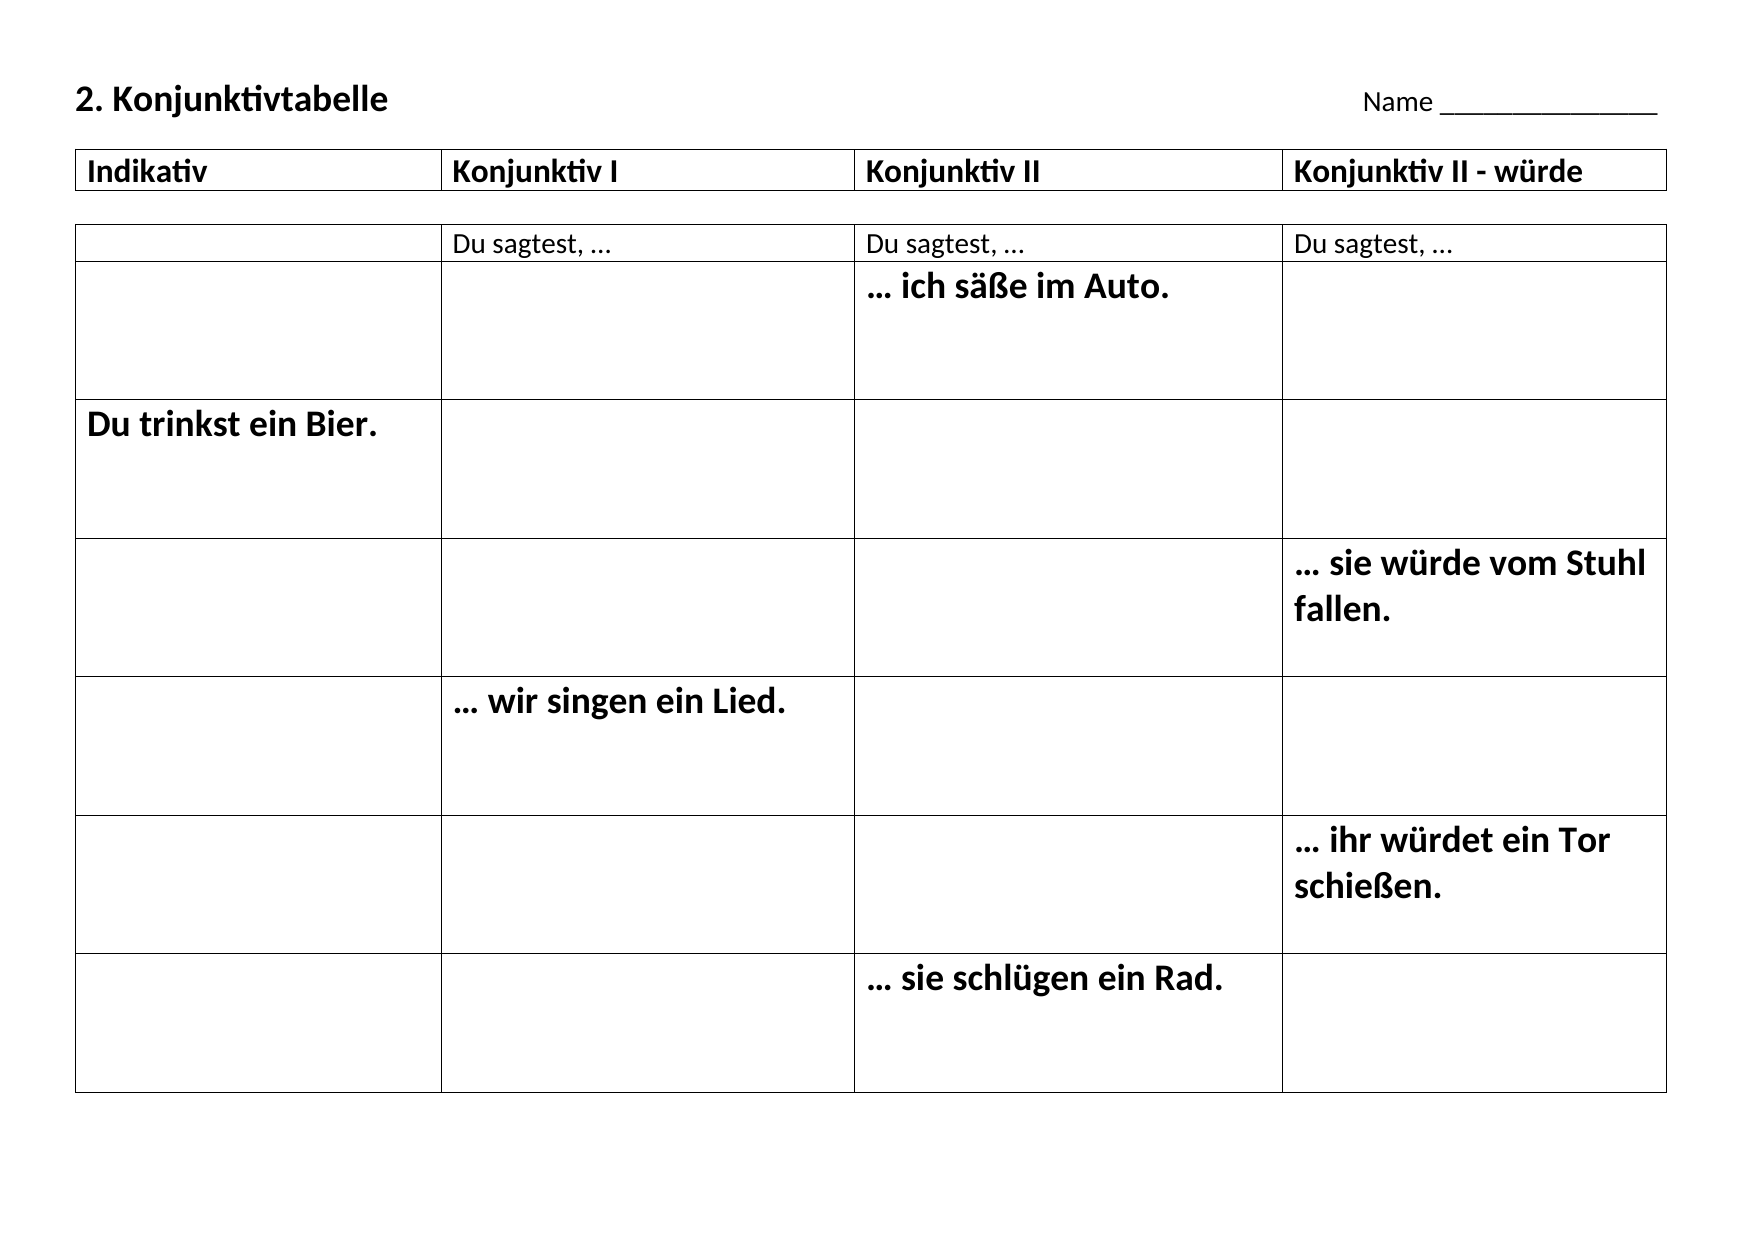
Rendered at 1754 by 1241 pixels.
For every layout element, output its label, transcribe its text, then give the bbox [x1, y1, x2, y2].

table_cell [855, 400, 1282, 538]
table_cell [1283, 677, 1666, 815]
table_header Konjunktiv II - würde [1283, 150, 1666, 190]
table_cell Du trinkst ein Bier. [76, 400, 441, 538]
text 2. Konjunktivtabelle Name _______________ [75, 75, 1679, 121]
table_cell [442, 816, 854, 953]
table_cell … ihr würdet ein Tor schießen. [1283, 816, 1666, 953]
table_cell [1283, 262, 1666, 399]
table_cell … sie würde vom Stuhl fallen. [1283, 539, 1666, 676]
table_cell [442, 400, 854, 538]
table_cell … ich säße im Auto. [855, 262, 1282, 399]
table_header Indikativ [76, 150, 441, 190]
table_cell [855, 677, 1282, 815]
table_cell … wir singen ein Lied. [442, 677, 854, 815]
table_cell [442, 954, 854, 1092]
table_cell [76, 262, 441, 399]
table_cell … sie schlügen ein Rad. [855, 954, 1282, 1092]
table_header Konjunktiv I [442, 150, 854, 190]
table_cell [76, 816, 441, 953]
table_header Du sagtest, … [855, 225, 1282, 261]
table_cell [442, 539, 854, 676]
table_cell [76, 677, 441, 815]
table_header Du sagtest, … [442, 225, 854, 261]
table_cell [1283, 954, 1666, 1092]
table_cell [855, 539, 1282, 676]
table_cell [1283, 400, 1666, 538]
table_header Konjunktiv II [855, 150, 1282, 190]
table_cell [76, 539, 441, 676]
table_header Du sagtest, … [1283, 225, 1666, 261]
table_header [76, 225, 441, 261]
table_cell [855, 816, 1282, 953]
table_cell [442, 262, 854, 399]
table_cell [76, 954, 441, 1092]
